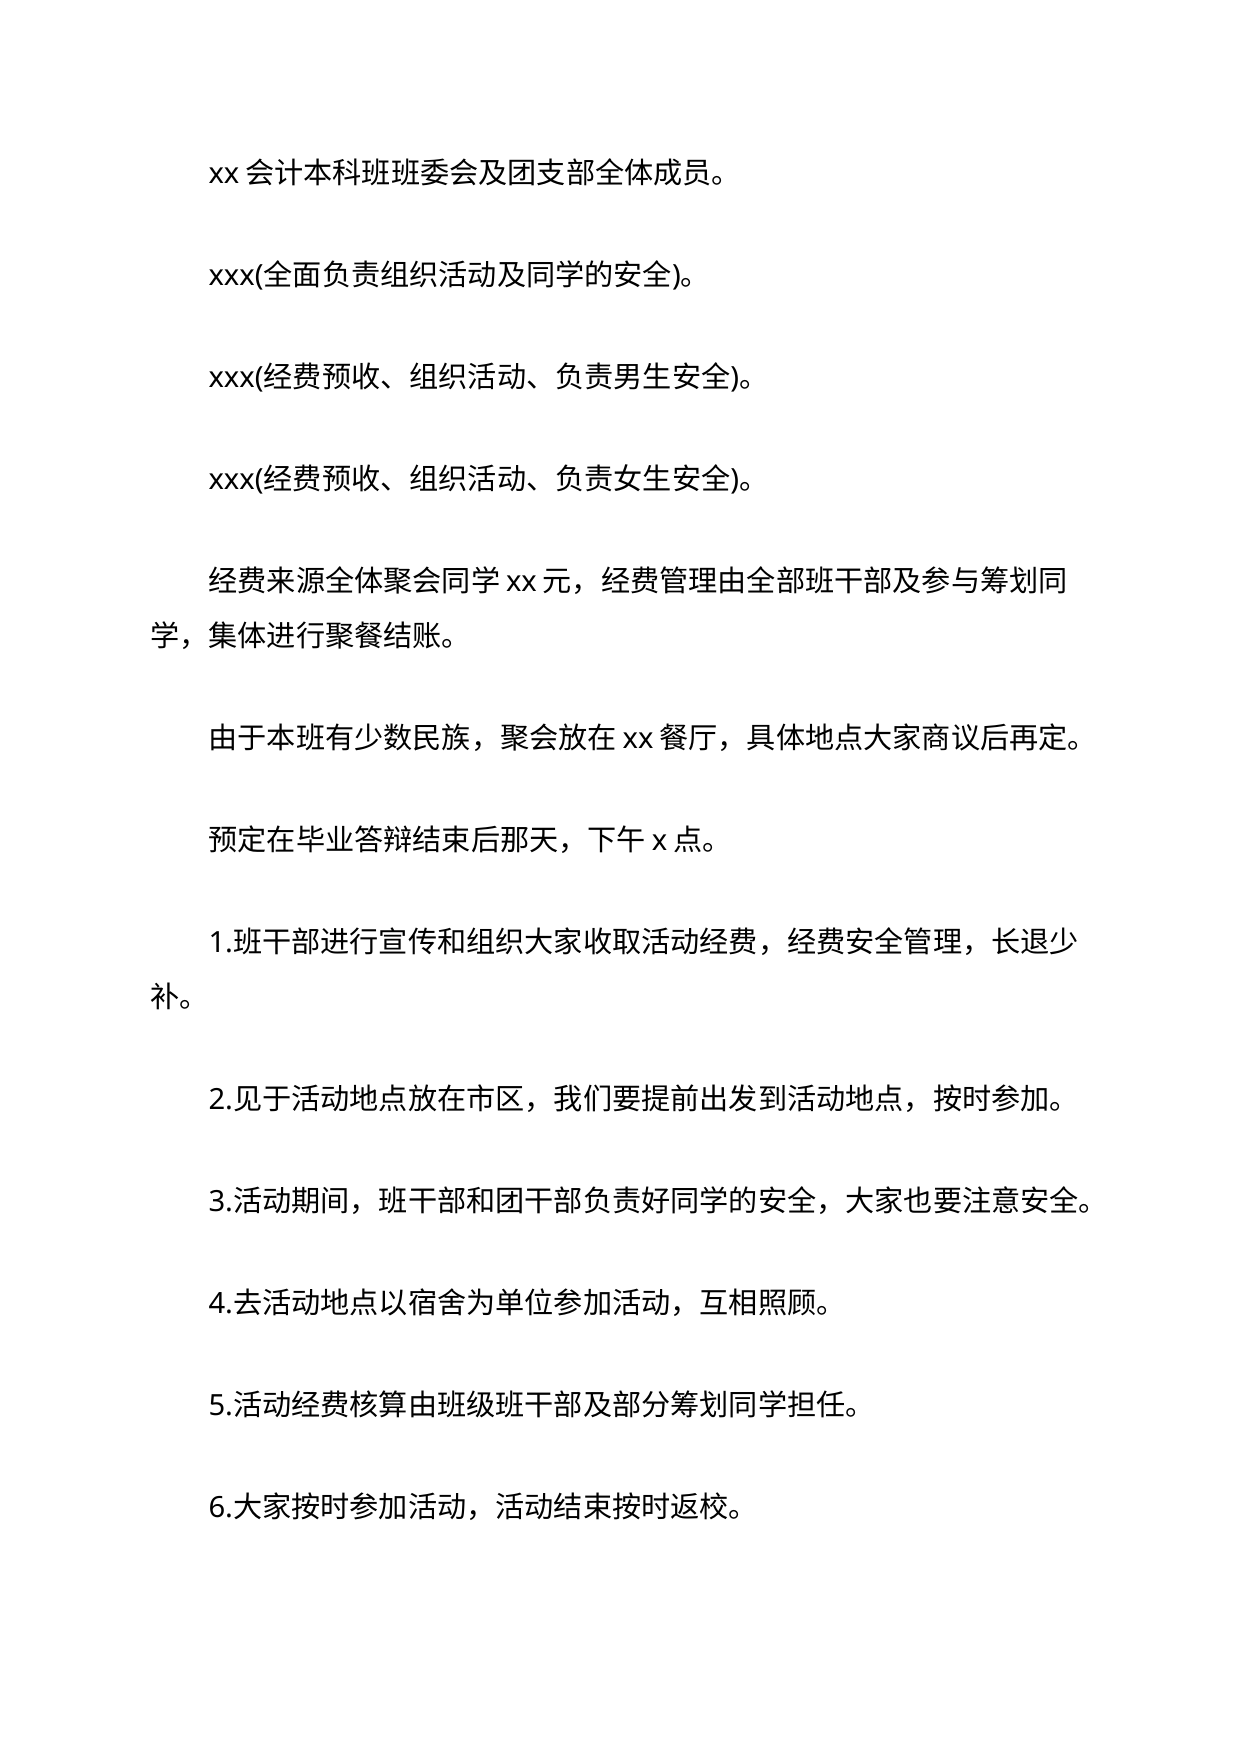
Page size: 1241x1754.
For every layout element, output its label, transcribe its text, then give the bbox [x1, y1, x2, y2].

text 由于本班有少数民族，聚会放在xx餐厅，具体地点大家商议后再定。 [150, 715, 1090, 757]
text 2.见于活动地点放在市区，我们要提前出发到活动地点，按时参加。 [150, 1075, 1090, 1118]
text xxx(经费预收、组织活动、负责男生安全)。 [150, 354, 1090, 396]
text 4.去活动地点以宿舍为单位参加活动，互相照顾。 [150, 1279, 1090, 1322]
text 6.大家按时参加活动，活动结束按时返校。 [150, 1483, 1090, 1526]
text 1.班干部进行宣传和组织大家收取活动经费，经费安全管理，长退少补。 [150, 919, 1090, 1016]
text 3.活动期间，班干部和团干部负责好同学的安全，大家也要注意安全。 [150, 1177, 1090, 1220]
text xxx(经费预收、组织活动、负责女生安全)。 [150, 456, 1090, 498]
text xxx(全面负责组织活动及同学的安全)。 [150, 252, 1090, 294]
text xx会计本科班班委会及团支部全体成员。 [150, 150, 1090, 192]
text 预定在毕业答辩结束后那天，下午x点。 [150, 817, 1090, 859]
text 5.活动经费核算由班级班干部及部分筹划同学担任。 [150, 1381, 1090, 1424]
text 经费来源全体聚会同学xx元，经费管理由全部班干部及参与筹划同学，集体进行聚餐结账。 [150, 558, 1090, 655]
